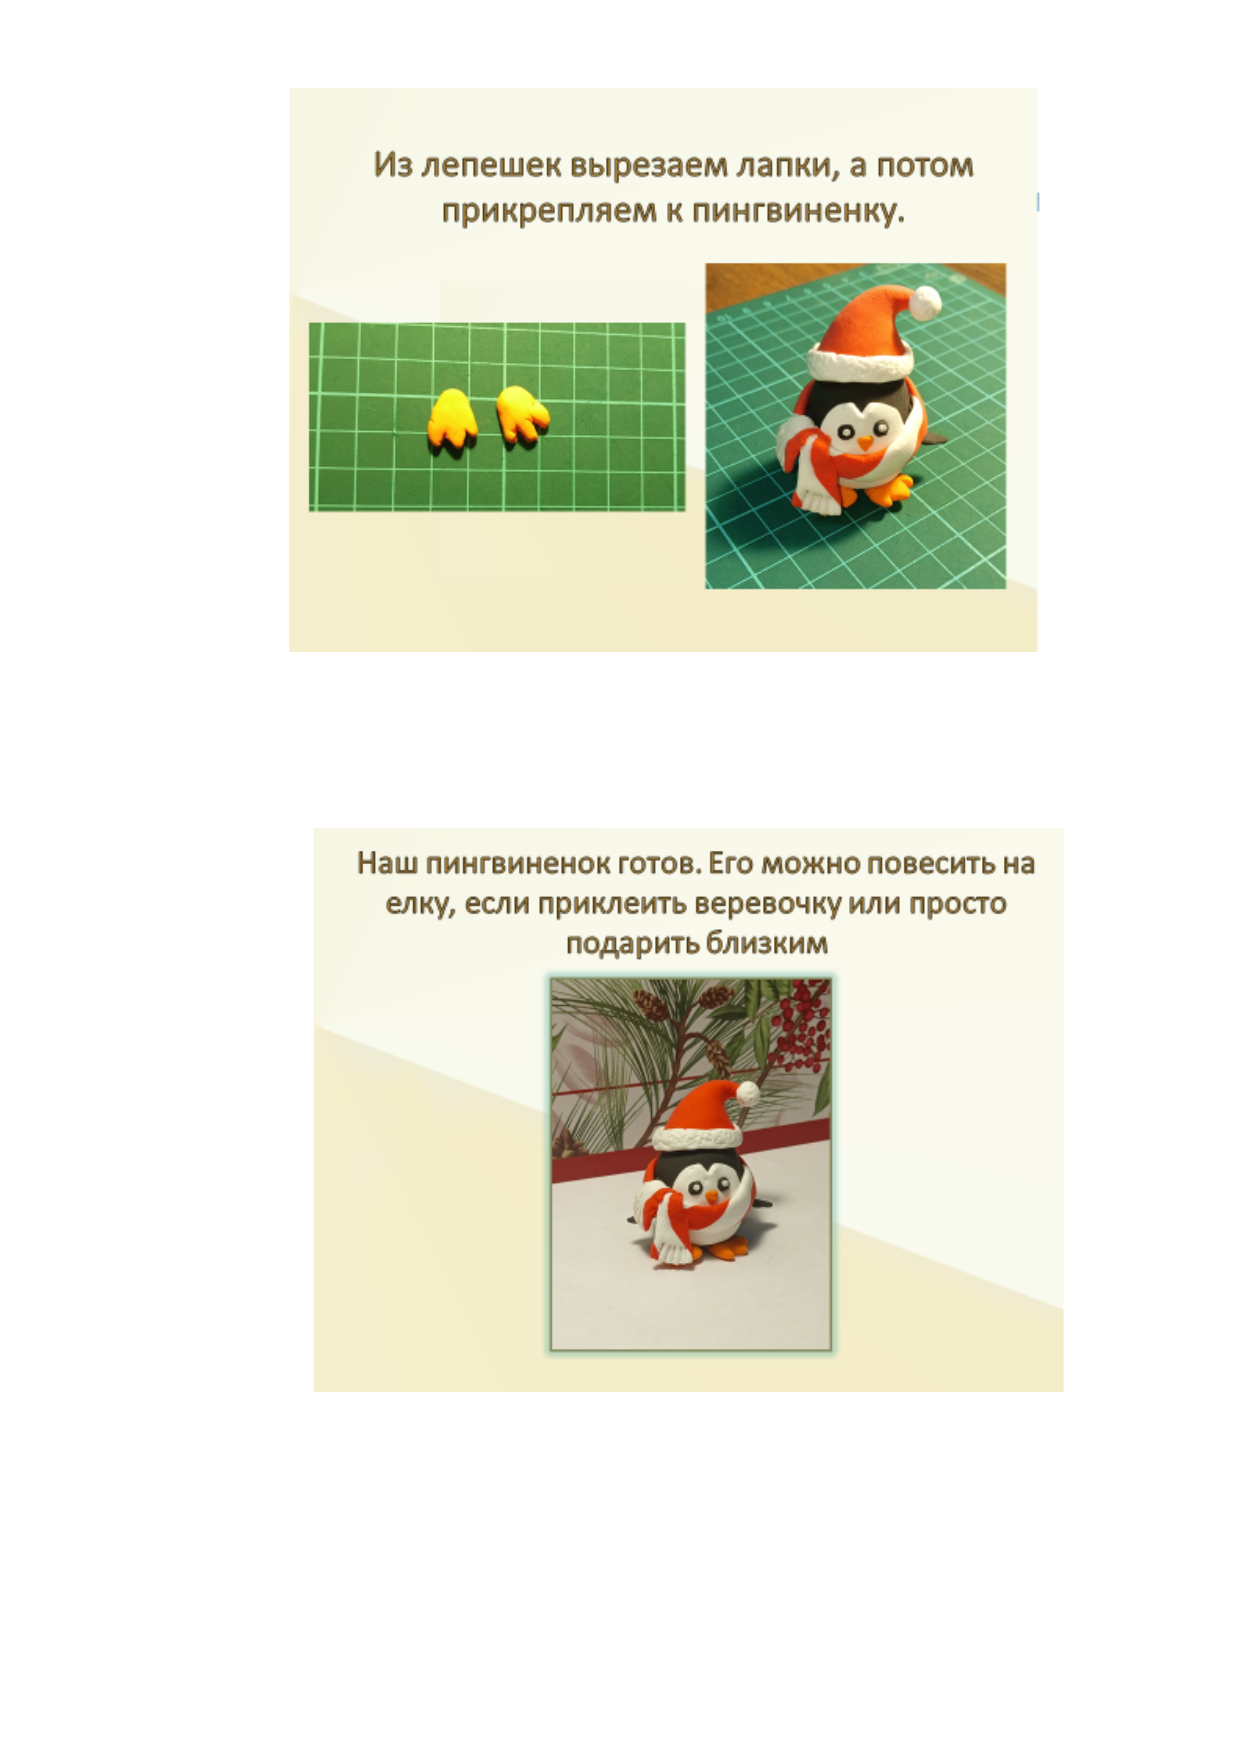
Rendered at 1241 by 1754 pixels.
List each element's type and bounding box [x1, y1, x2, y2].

picture [313, 828, 1064, 1392]
picture [289, 88, 1040, 652]
